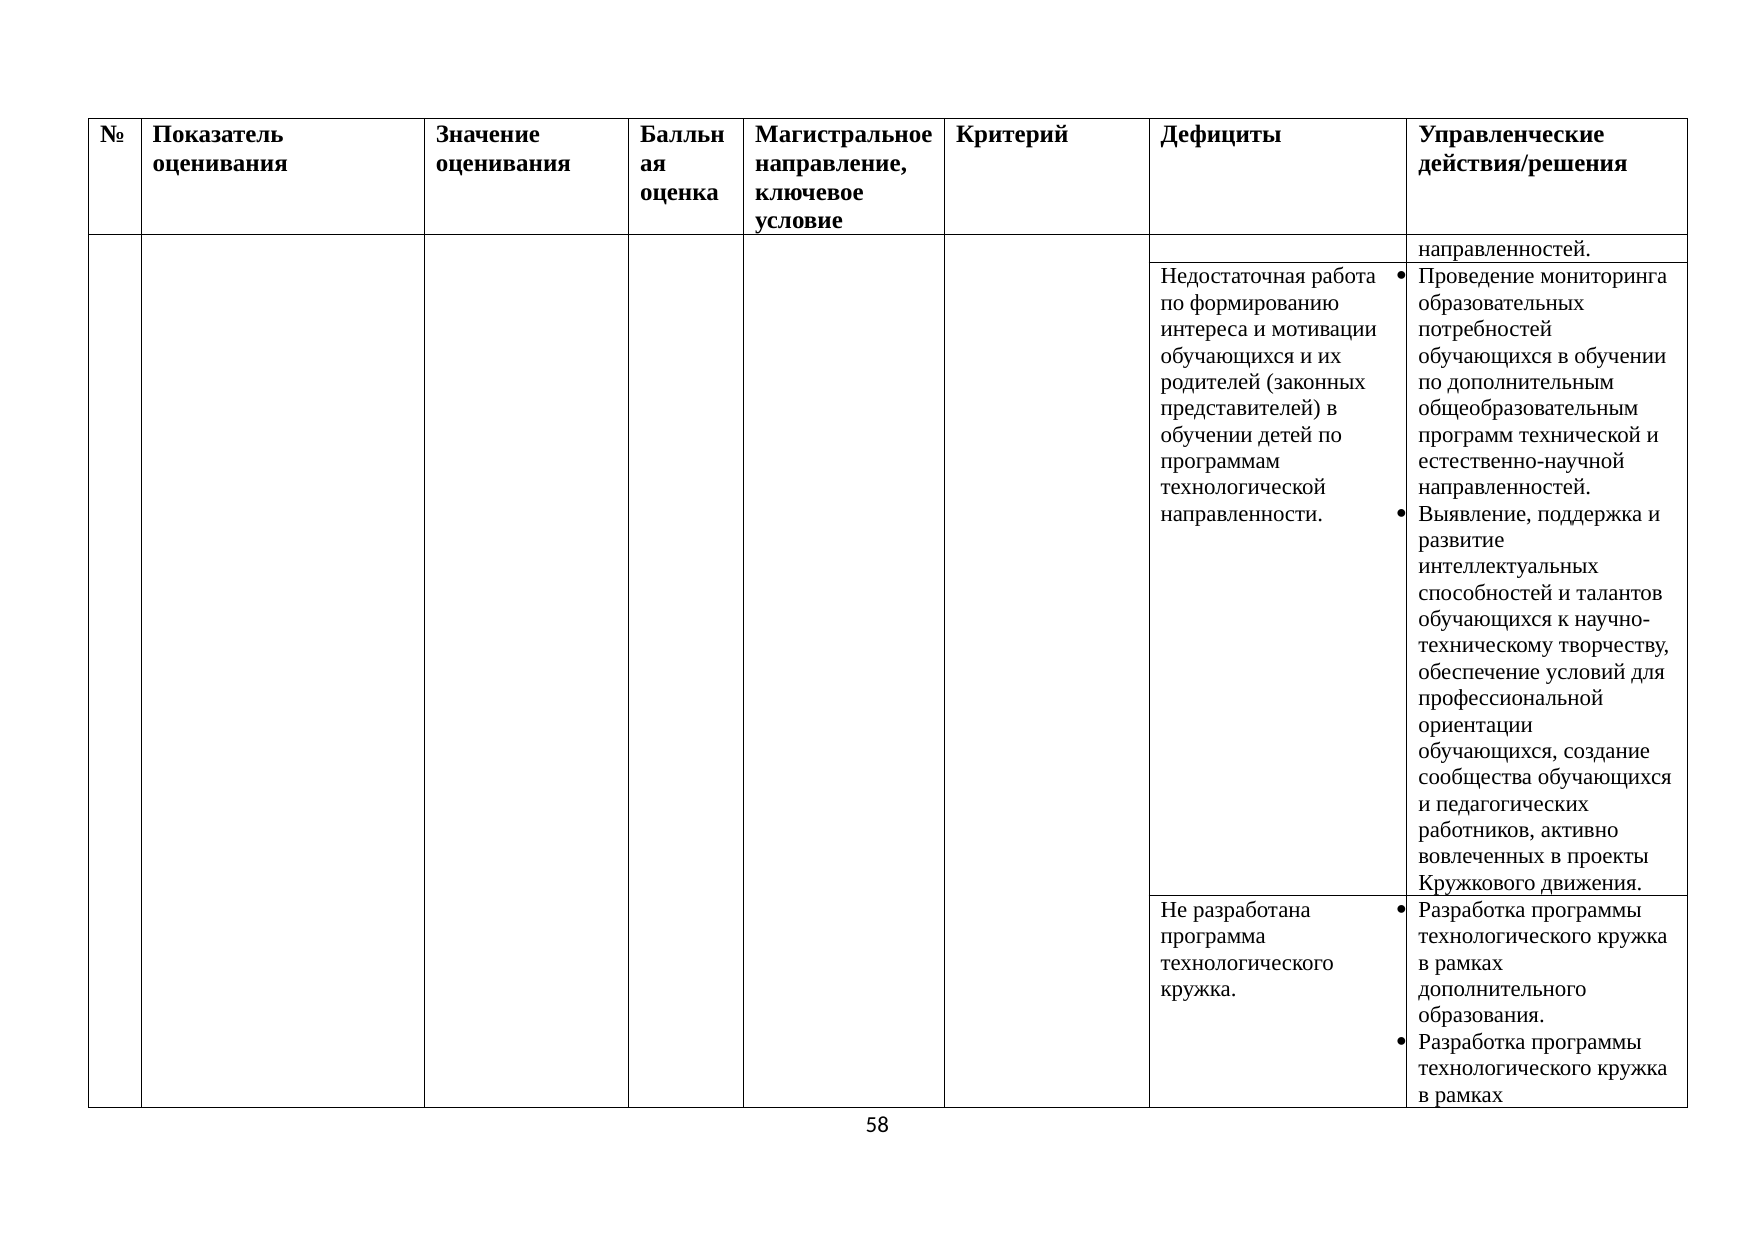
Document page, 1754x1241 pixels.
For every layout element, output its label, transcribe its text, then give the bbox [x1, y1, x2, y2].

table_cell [1150, 235, 1406, 262]
table_header Критерий [945, 119, 1149, 234]
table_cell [1150, 896, 1406, 1107]
table_cell Проведение мониторинга образовательных потребностей обучающихся в обучении по дополнительным общеобразовательным программ технической и естественно-научной направленностей. Выявление, поддержка и развитие интеллектуальных способностей и талантов обучающихся к научно-техническому творчеству, обеспечение условий для профессиональной ориентации обучающихся, создание сообщества обучающихся и педагогических работников, активно вовлеченных в проекты Кружкового движения. [1407, 263, 1687, 895]
table_header Показатель оценивания [142, 119, 424, 234]
table_header № [89, 119, 141, 234]
table_header Магистральное направление, ключевое условие [744, 119, 944, 234]
table_header Значение оценивания [425, 119, 628, 234]
table_header Дефициты [1150, 119, 1406, 234]
table_header Балльная оценка [629, 119, 743, 234]
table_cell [1407, 235, 1687, 262]
table_cell Недостаточная работа по формированию интереса и мотивации обучающихся и их родителей (законных представителей) в обучении детей по программам технологической направленности. [1150, 263, 1406, 895]
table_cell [1407, 896, 1687, 1107]
table_header Управленческие действия/решения [1407, 119, 1687, 234]
